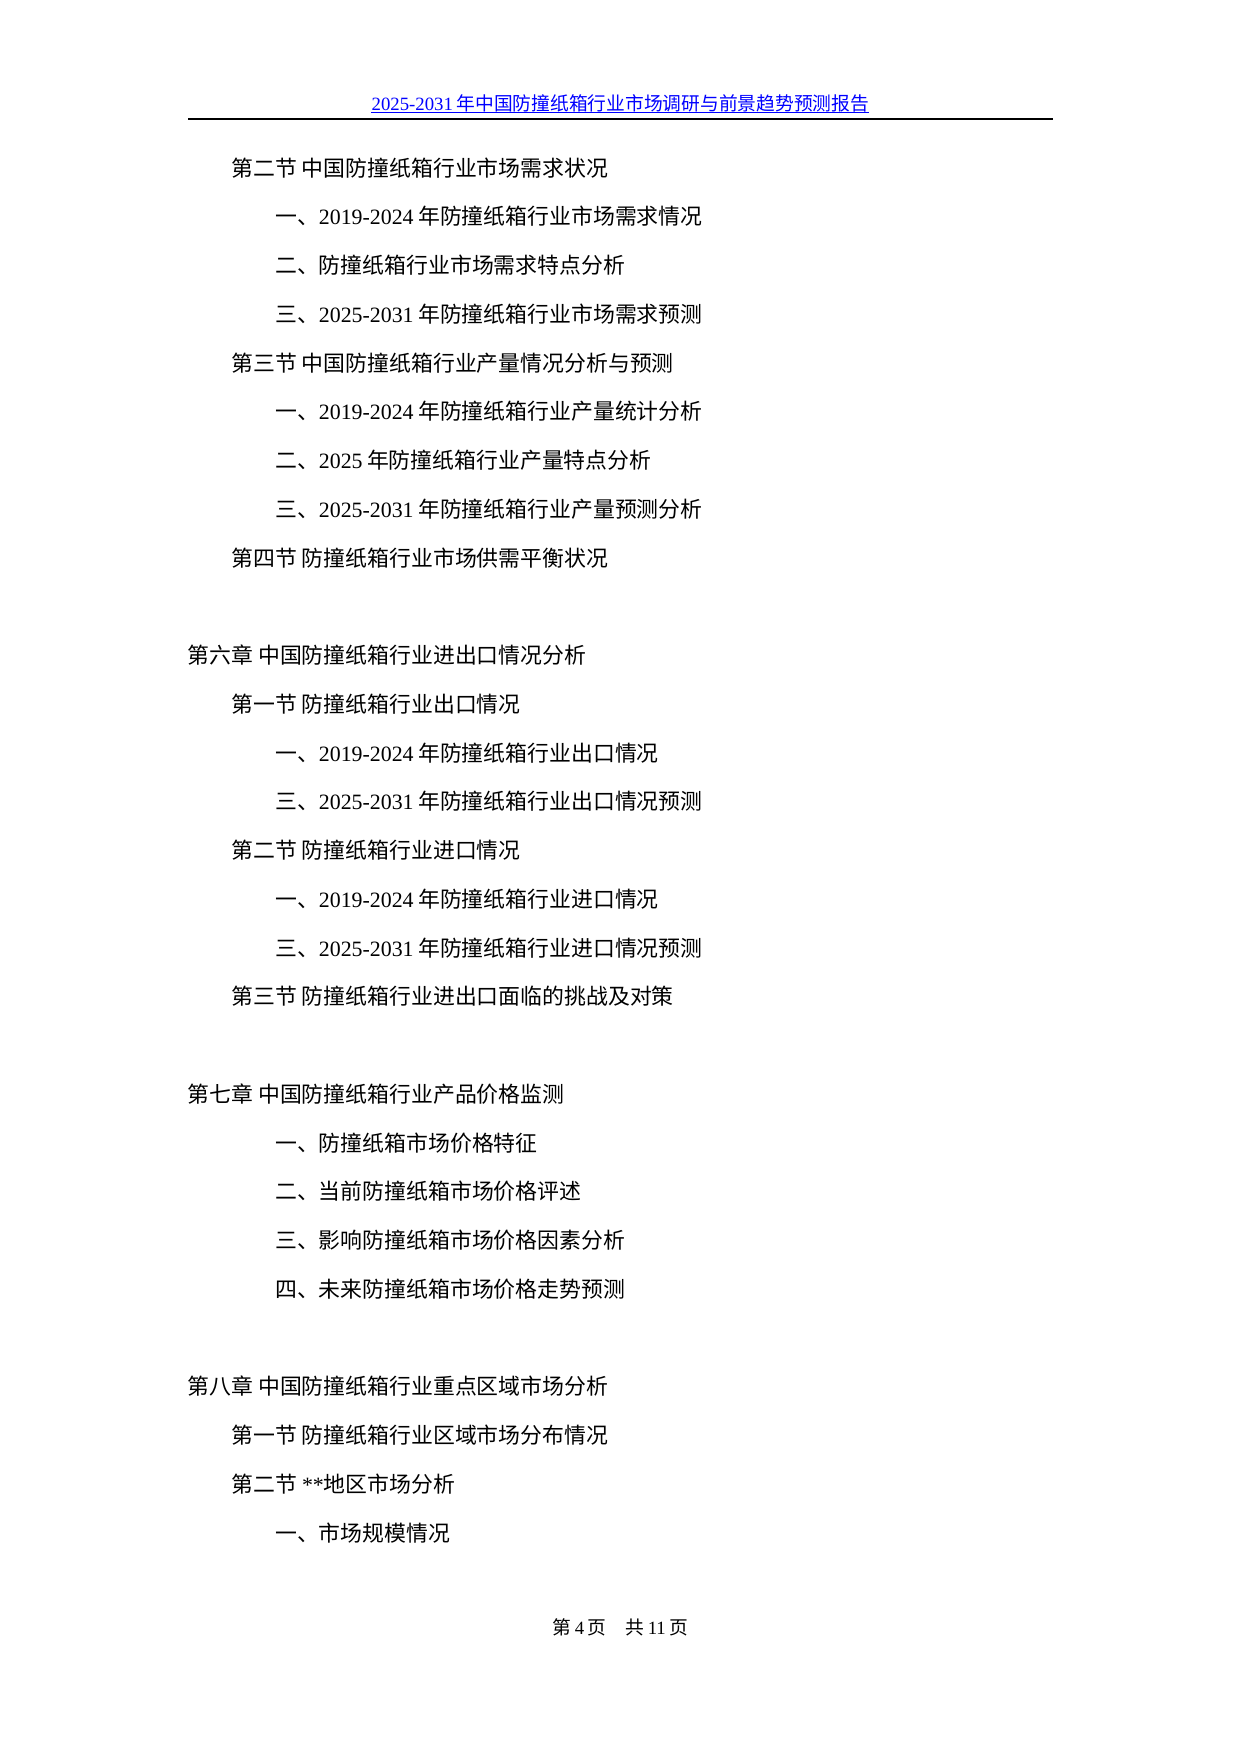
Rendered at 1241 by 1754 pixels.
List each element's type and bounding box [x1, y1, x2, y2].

text [187, 150, 1053, 1548]
